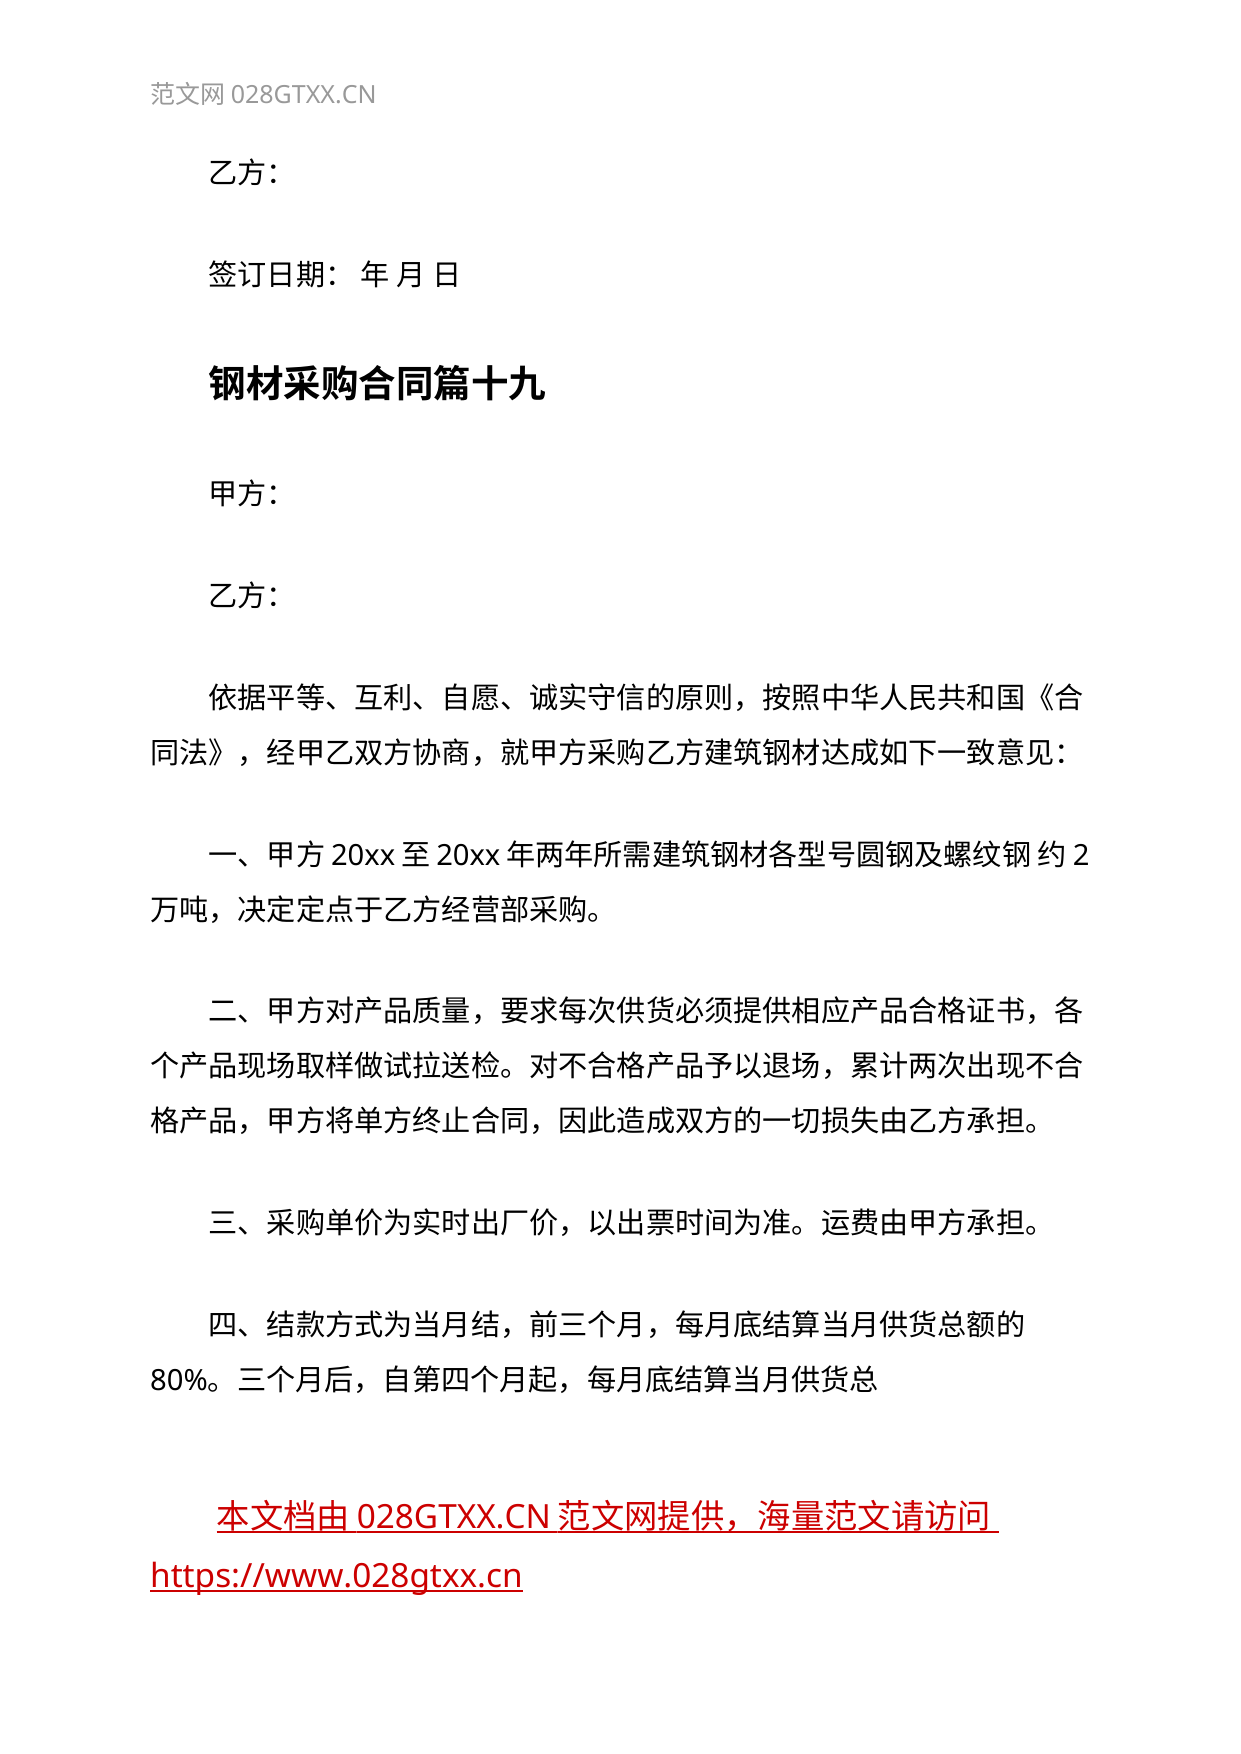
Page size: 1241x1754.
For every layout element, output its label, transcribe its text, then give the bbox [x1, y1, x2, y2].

text 三、采购单价为实时出厂价，以出票时间为准。运费由甲方承担。 [150, 1199, 1090, 1242]
text 四、结款方式为当月结，前三个月，每月底结算当月供货总额的80%。三个月后，自第四个月起，每月底结算当月供货总 [150, 1301, 1090, 1398]
text 签订日期： 年 月 日 [150, 252, 1090, 294]
text 钢材采购合同篇十九 [150, 353, 1090, 408]
text 依据平等、互利、自愿、诚实守信的原则，按照中华人民共和国《合同法》，经甲乙双方协商，就甲方采购乙方建筑钢材达成如下一致意见： [150, 674, 1090, 772]
text 本文档由028GTXX.CN范文网提供，海量范文请访问 https://www.028gtxx.cn [150, 1489, 1090, 1597]
text 一、甲方20xx至20xx年两年所需建筑钢材各型号圆钢及螺纹钢 约2万吨，决定定点于乙方经营部采购。 [150, 831, 1090, 928]
text 二、甲方对产品质量，要求每次供货必须提供相应产品合格证书，各个产品现场取样做试拉送检。对不合格产品予以退场，累计两次出现不合格产品，甲方将单方终止合同，因此造成双方的一切损失由乙方承担。 [150, 988, 1090, 1140]
text 乙方： [150, 150, 1090, 192]
text 甲方： [150, 471, 1090, 513]
text 乙方： [150, 573, 1090, 615]
